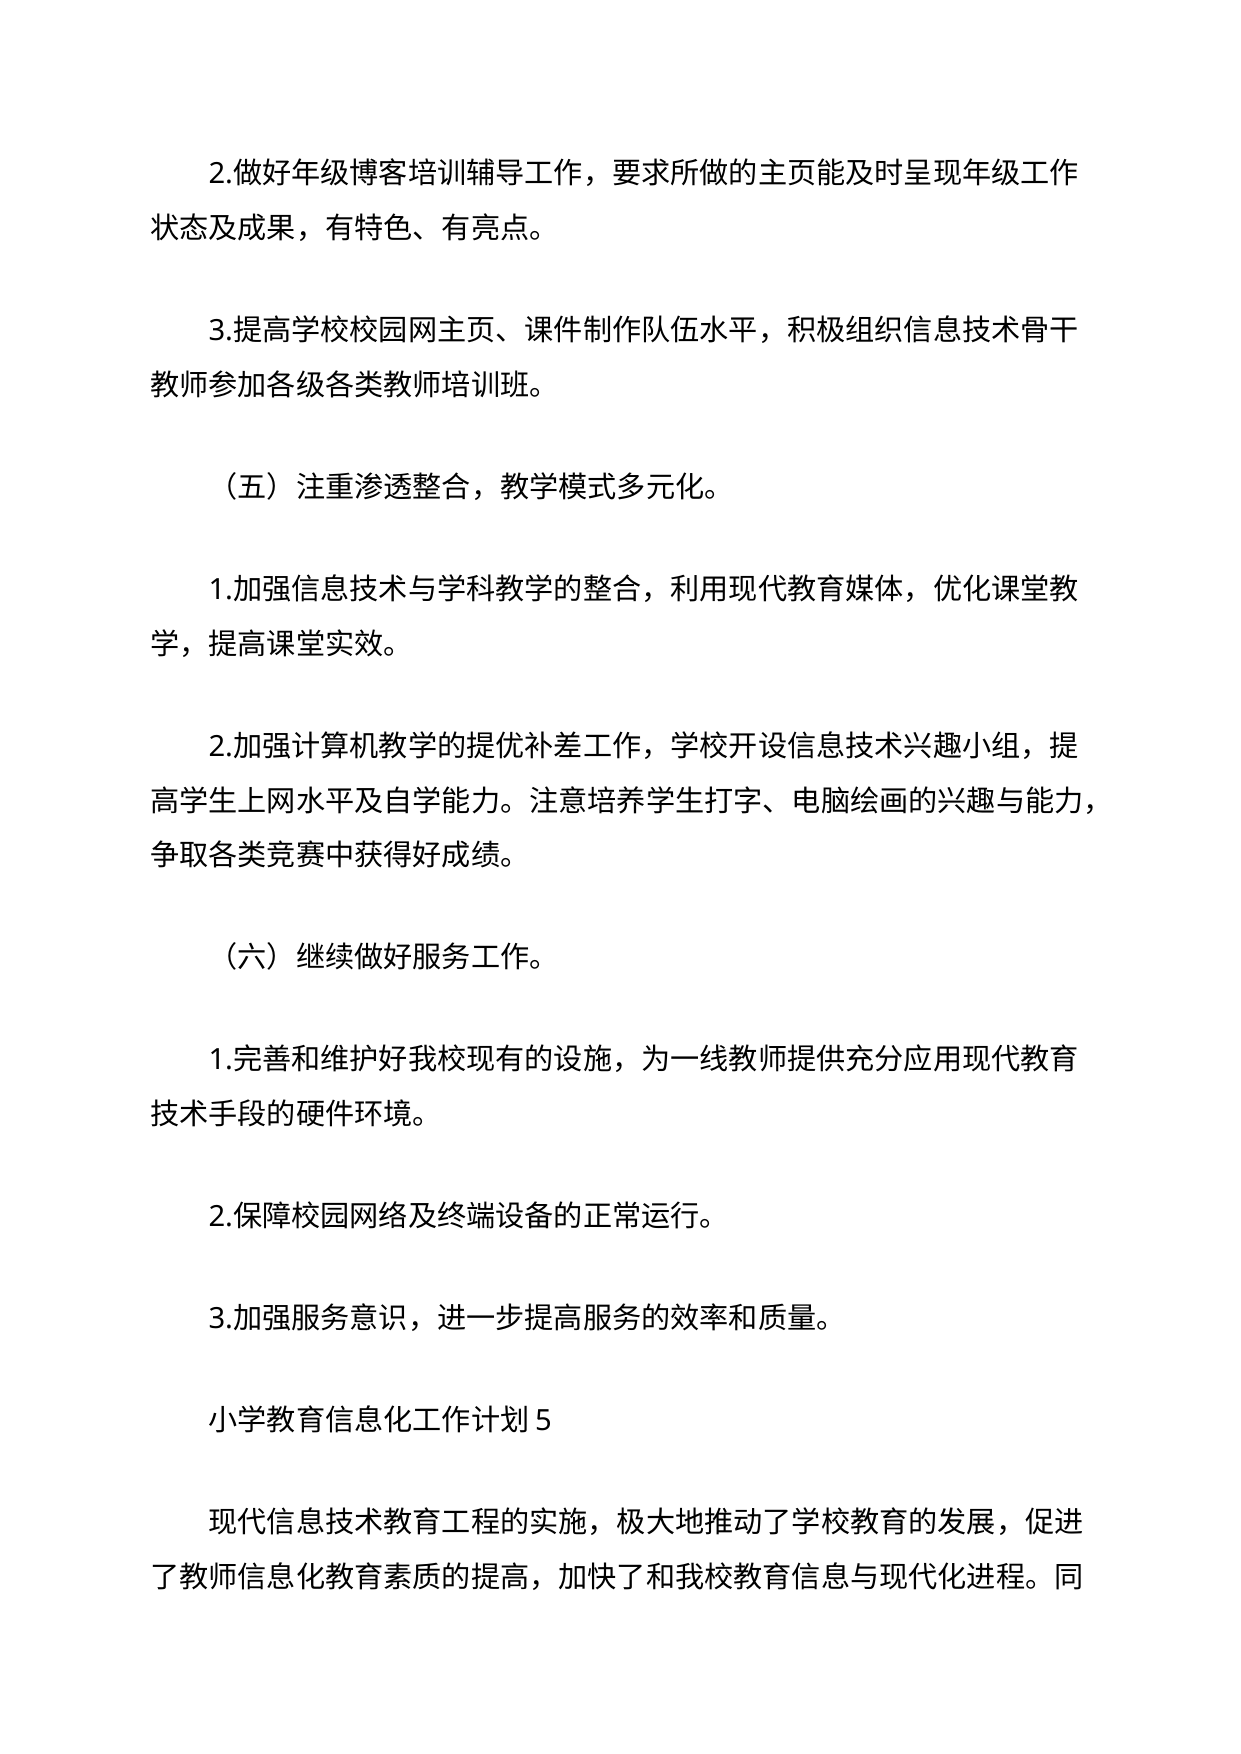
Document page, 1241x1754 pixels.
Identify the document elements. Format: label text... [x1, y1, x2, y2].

text 3.加强服务意识，进一步提高服务的效率和质量。 [150, 1294, 1090, 1337]
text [150, 1498, 1090, 1595]
text 2.保障校园网络及终端设备的正常运行。 [150, 1192, 1090, 1235]
text 小学教育信息化工作计划5 [150, 1396, 1090, 1439]
text （五）注重渗透整合，教学模式多元化。 [150, 463, 1090, 506]
text 2.做好年级博客培训辅导工作，要求所做的主页能及时呈现年级工作状态及成果，有特色、有亮点。 [150, 150, 1090, 247]
text 2.加强计算机教学的提优补差工作，学校开设信息技术兴趣小组，提高学生上网水平及自学能力。注意培养学生打字、电脑绘画的兴趣与能力，争取各类竞赛中获得好成绩。 [150, 722, 1090, 874]
text 1.加强信息技术与学科教学的整合，利用现代教育媒体，优化课堂教学，提高课堂实效。 [150, 565, 1090, 663]
text （六）继续做好服务工作。 [150, 934, 1090, 976]
text 1.完善和维护好我校现有的设施，为一线教师提供充分应用现代教育技术手段的硬件环境。 [150, 1036, 1090, 1133]
text 3.提高学校校园网主页、课件制作队伍水平，积极组织信息技术骨干教师参加各级各类教师培训班。 [150, 307, 1090, 404]
